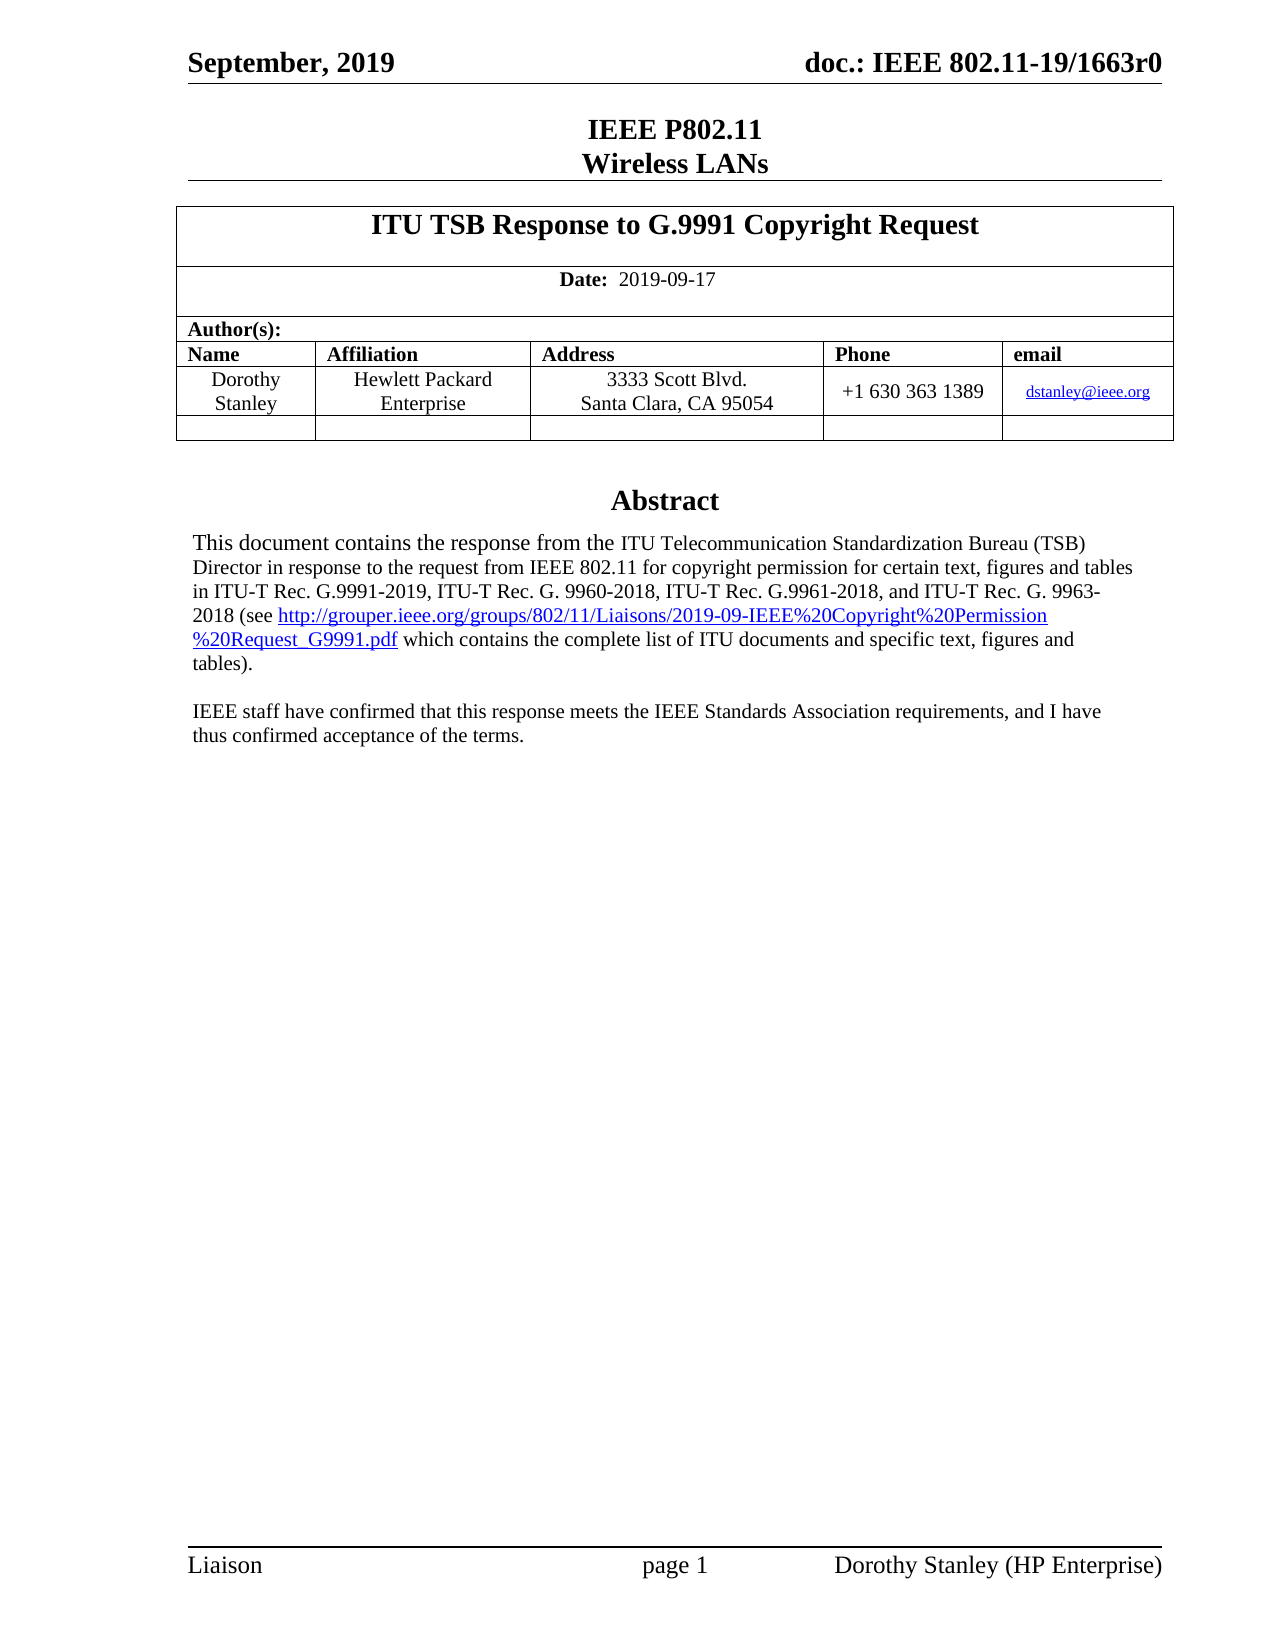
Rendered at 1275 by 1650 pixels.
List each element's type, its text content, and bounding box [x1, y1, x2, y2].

table_cell dstanley@ieee.org [1003, 367, 1173, 415]
table_cell [177, 416, 315, 440]
table_cell Affiliation [316, 342, 530, 366]
table_cell Dorothy Stanley [177, 367, 315, 415]
table_cell Date: 2019-09-17 [177, 267, 1173, 316]
table_cell [531, 416, 823, 440]
table_cell Address [531, 342, 823, 366]
table_cell [316, 416, 530, 440]
text IEEE P802.11 Wireless LANs [187, 112, 1162, 181]
table_cell email [1003, 342, 1173, 366]
table_cell [1003, 416, 1173, 440]
table_cell Hewlett Packard Enterprise [316, 367, 530, 415]
table_header ITU TSB Response to G.9991 Copyright Request [177, 207, 1173, 266]
table_cell [824, 416, 1002, 440]
table_cell Name [177, 342, 315, 366]
table_cell 3333 Scott Blvd. Santa Clara, CA 95054 [531, 367, 823, 415]
table_cell +1 630 363 1389 [824, 367, 1002, 415]
table_cell Author(s): [177, 317, 1173, 341]
table_cell Phone [824, 342, 1002, 366]
